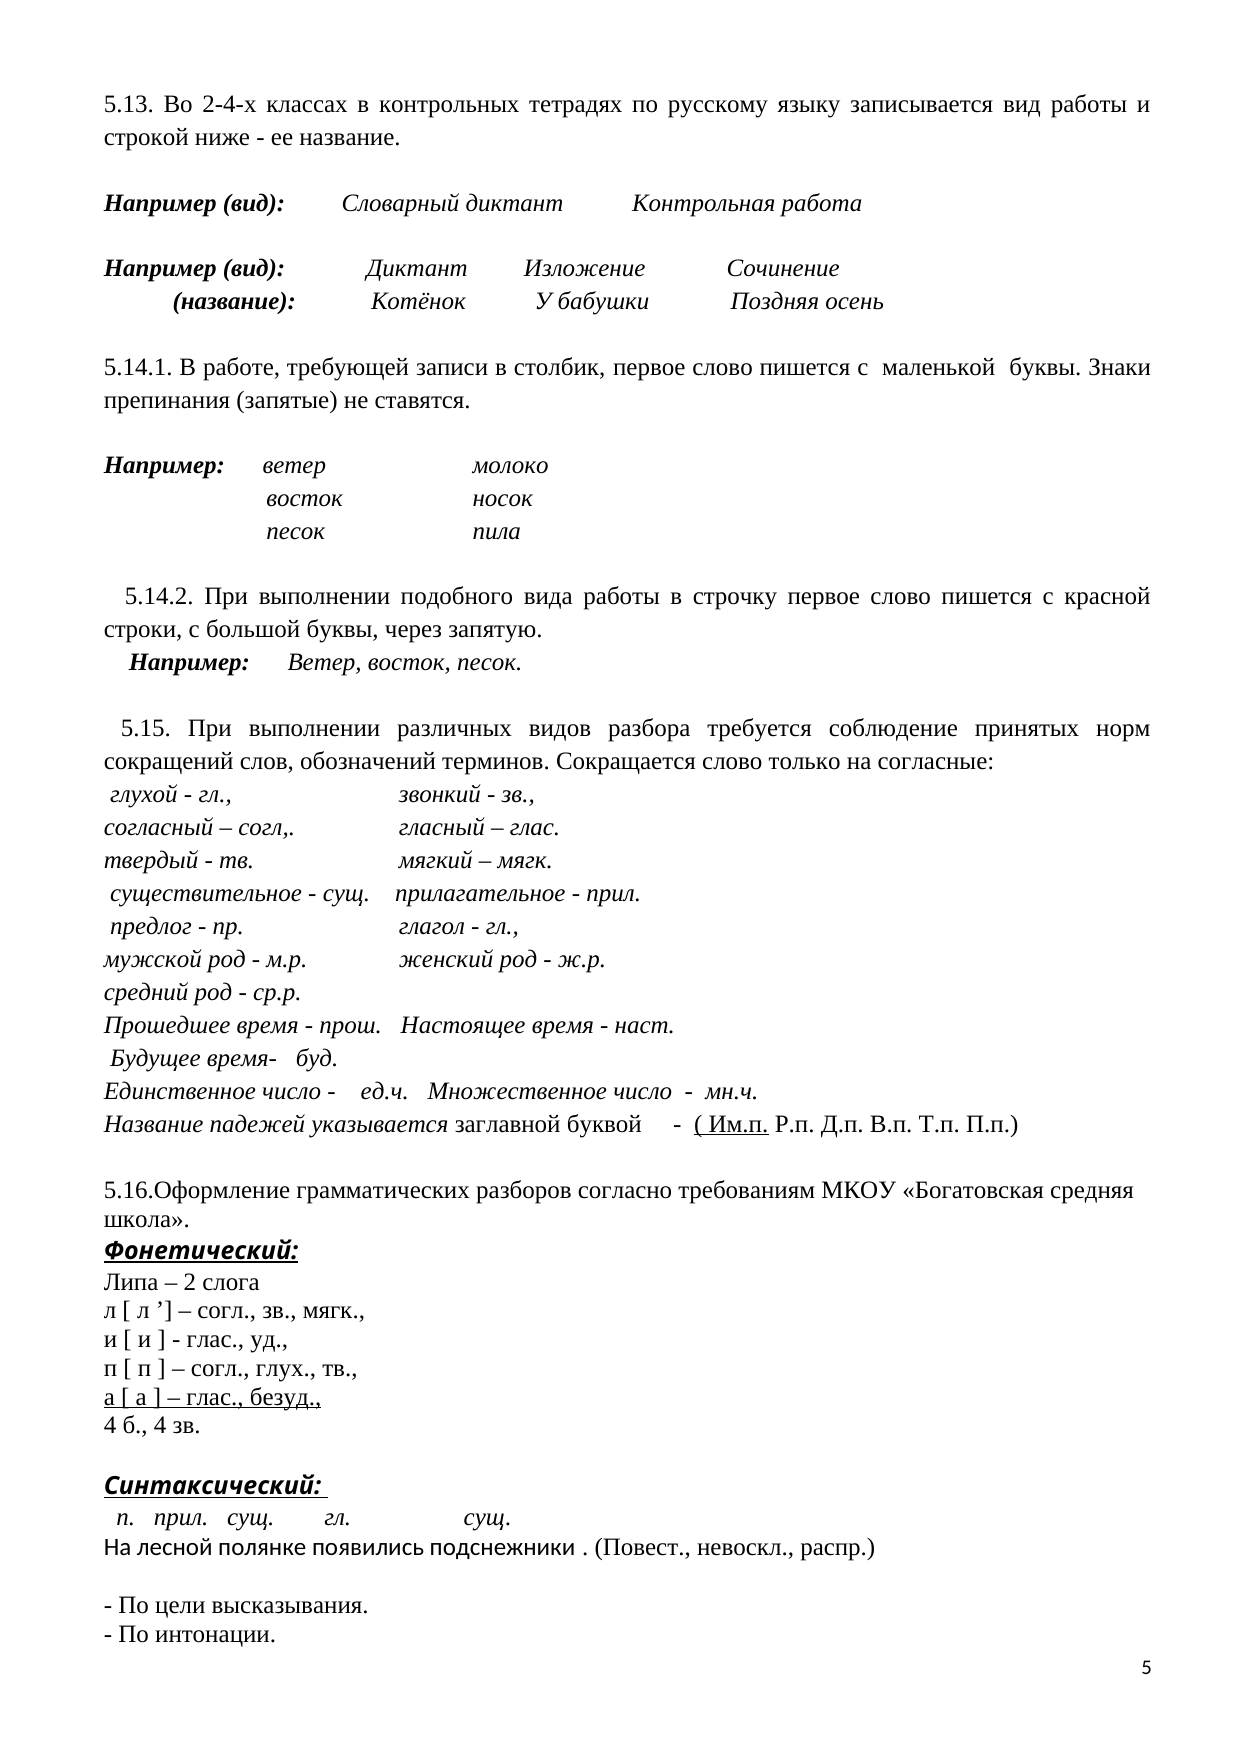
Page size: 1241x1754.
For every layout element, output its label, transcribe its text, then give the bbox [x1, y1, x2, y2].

text Название падежей указывается заглавной буквой - ( Им.п. Р.п. Д.п. В.п. Т.п. П.п.) [103, 1109, 1152, 1138]
text п [ п ] – согл., глух., тв., [103, 1353, 1152, 1382]
text Например: Ветер, восток, песок. [103, 647, 1152, 676]
text а [ а ] – глас., безуд., [103, 1382, 1152, 1410]
text восток носок [103, 483, 1152, 512]
text предлог - пр. глагол - гл., [103, 911, 1152, 939]
text средний род - ср.р. [103, 977, 1152, 1006]
text Синтаксический: [103, 1468, 1152, 1502]
text Фонетический: [103, 1232, 1152, 1267]
text Например (вид): Диктант Изложение Сочинение [103, 253, 1152, 282]
text л [ л ’] – согл., зв., мягк., [103, 1295, 1152, 1324]
text п. прил. сущ. гл. сущ. [103, 1502, 1152, 1531]
text 5.16.Оформление грамматических разборов согласно требованиям МКОУ «Богатовская средняя школа». [103, 1175, 1152, 1232]
text песок пила [103, 516, 1152, 545]
text 4 б., 4 зв. [103, 1410, 1152, 1439]
text 5.14.2. При выполнении подобного вида работы в строчку первое слово пишется с красной строки, с большой буквы, через запятую. [103, 581, 1152, 643]
text На лесной полянке появились подснежники . (Повест., невоскл., распр.) [103, 1531, 1152, 1561]
text 5.15. При выполнении различных видов разбора требуется соблюдение принятых норм сокращений слов, обозначений терминов. Сокращается слово только на согласные: [103, 713, 1152, 774]
text - По интонации. [103, 1619, 1152, 1647]
text и [ и ] - глас., уд., [103, 1324, 1152, 1353]
text твердый - тв. мягкий – мягк. [103, 845, 1152, 873]
text - По цели высказывания. [103, 1590, 1152, 1619]
text 5.14.1. В работе, требующей записи в столбик, первое слово пишется с маленькой буквы. Знаки препинания (запятые) не ставятся. [103, 352, 1152, 414]
text 5.13. Во 2-4-х классах в контрольных тетрадях по русскому языку записывается вид работы и строкой ниже - ее название. [103, 89, 1152, 150]
text глухой - гл., звонкий - зв., [103, 779, 1152, 807]
text Прошедшее время - прош. Настоящее время - наст. [103, 1010, 1152, 1039]
text Например: ветер молоко [103, 450, 1152, 479]
text мужской род - м.р. женский род - ж.р. [103, 944, 1152, 973]
text согласный – согл,. гласный – глас. [103, 812, 1152, 841]
text (название): Котёнок У бабушки Поздняя осень [103, 286, 1152, 315]
text Липа – 2 слога [103, 1267, 1152, 1295]
text существительное - сущ. прилагательное - прил. [103, 878, 1152, 907]
text Единственное число - ед.ч. Множественное число - мн.ч. [103, 1076, 1152, 1105]
text Например (вид): Словарный диктант Контрольная работа [103, 188, 1152, 216]
text Будущее время- буд. [103, 1043, 1152, 1072]
